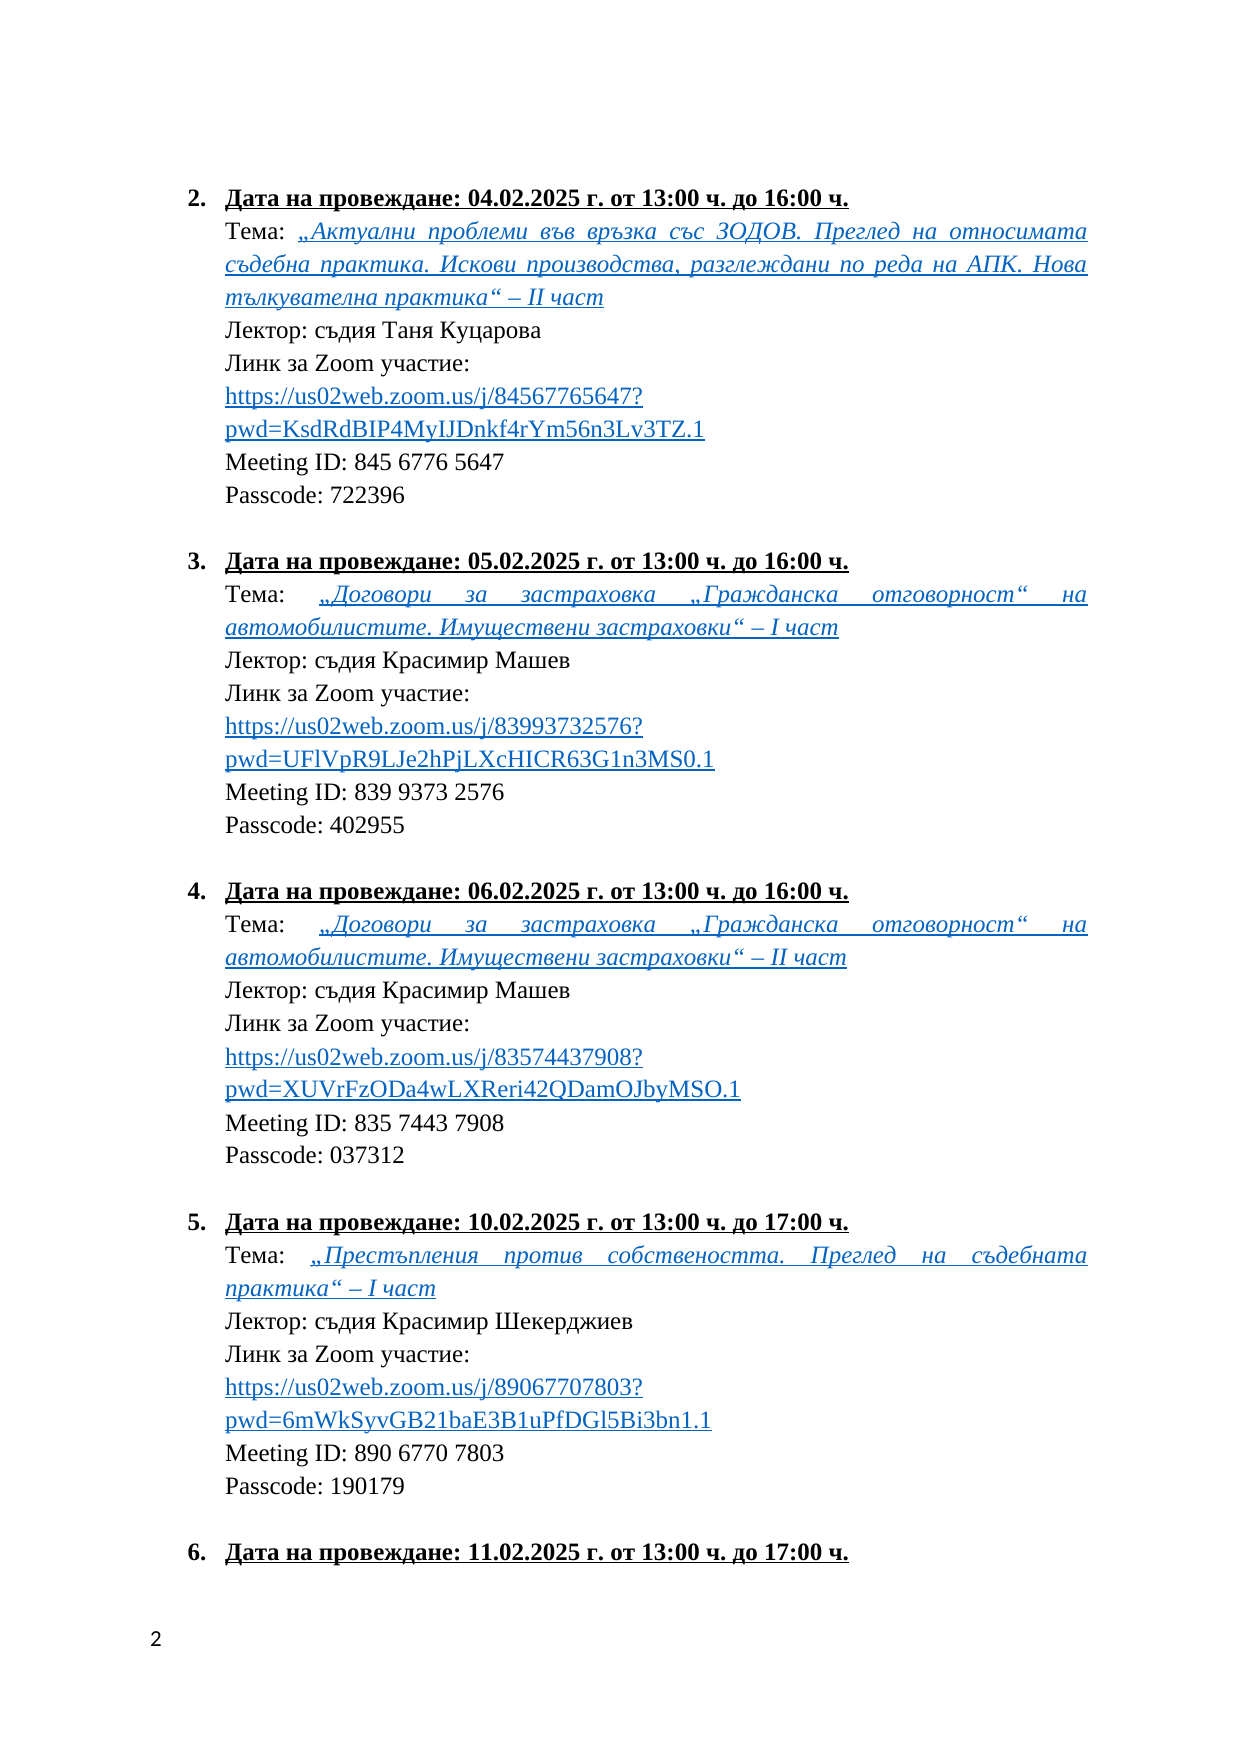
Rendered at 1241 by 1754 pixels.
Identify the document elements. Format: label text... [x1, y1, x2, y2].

list Линк за Zoom участие: [225, 1008, 1090, 1037]
list Линк за Zoom участие: [225, 1339, 1090, 1367]
list Лектор: съдия Красимир Машев [225, 645, 1090, 674]
list Meeting ID: 845 6776 5647 [225, 447, 1090, 476]
list Дата на провеждане: 06.02.2025 г. от 13:00 ч. до 16:00 ч. [187, 876, 1090, 905]
list Passcode: 402955 [225, 810, 1090, 839]
list https://us02web.zoom.us/j/83993732576?pwd=UFlVpR9LJe2hPjLXcHICR63G1n3MS0.1 [225, 711, 1090, 773]
list Дата на провеждане: 05.02.2025 г. от 13:00 ч. до 16:00 ч. [187, 546, 1090, 575]
list Лектор: съдия Красимир Шекерджиев [225, 1306, 1090, 1334]
list Meeting ID: 839 9373 2576 [225, 777, 1090, 806]
list Meeting ID: 890 6770 7803 [225, 1438, 1090, 1467]
list Тема: „Престъпления против собствеността. Преглед на съдебната практика“ – I част [225, 1240, 1090, 1301]
list Тема: „Актуални проблеми във връзка със ЗОДОВ. Преглед на относимата съдебна практика. Искови производства, разглеждани по реда на АПК. Нова тълкувателна практика“ – II част [225, 216, 1090, 311]
list Тема: „Договори за застраховка „Гражданска отговорност“ на автомобилистите. Имуществени застраховки“ – I част [225, 579, 1090, 641]
list https://us02web.zoom.us/j/83574437908?pwd=XUVrFzODa4wLXReri42QDamOJbyMSO.1 [225, 1042, 1090, 1103]
list Дата на провеждане: 10.02.2025 г. от 13:00 ч. до 17:00 ч. [187, 1207, 1090, 1235]
list Дата на провеждане: 11.02.2025 г. от 13:00 ч. до 17:00 ч. [187, 1537, 1090, 1566]
list Тема: „Договори за застраховка „Гражданска отговорност“ на автомобилистите. Имуществени застраховки“ – II част [225, 909, 1090, 971]
list https://us02web.zoom.us/j/89067707803?pwd=6mWkSyvGB21baE3B1uPfDGl5Bi3bn1.1 [225, 1372, 1090, 1433]
list Лектор: съдия Таня Куцарова [225, 315, 1090, 344]
list Дата на провеждане: 04.02.2025 г. от 13:00 ч. до 16:00 ч. [187, 183, 1090, 212]
list https://us02web.zoom.us/j/84567765647?pwd=KsdRdBIP4MyIJDnkf4rYm56n3Lv3TZ.1 [225, 381, 1090, 443]
list Passcode: 190179 [225, 1471, 1090, 1499]
list Passcode: 722396 [225, 480, 1090, 509]
list Passcode: 037312 [225, 1141, 1090, 1169]
list Линк за Zoom участие: [225, 678, 1090, 707]
list Линк за Zoom участие: [225, 348, 1090, 377]
list Meeting ID: 835 7443 7908 [225, 1108, 1090, 1136]
list Лектор: съдия Красимир Машев [225, 976, 1090, 1004]
